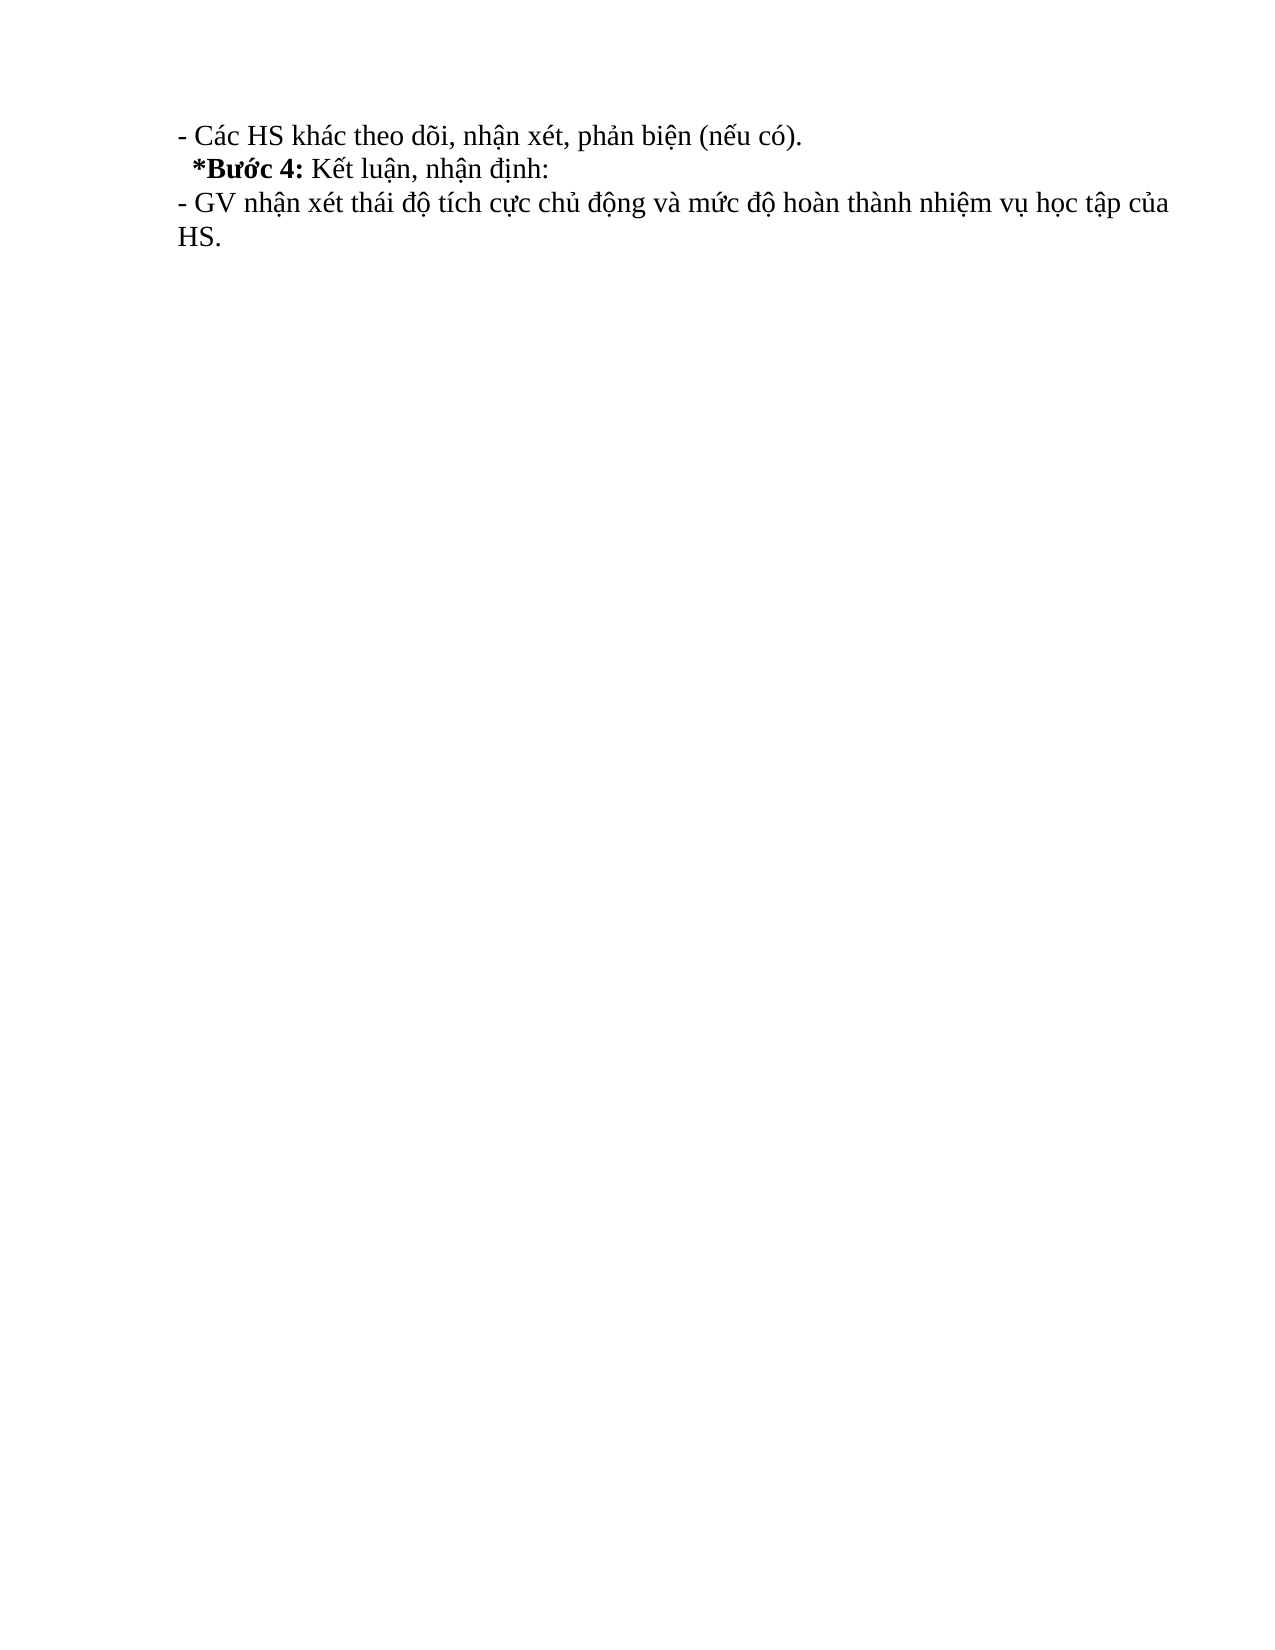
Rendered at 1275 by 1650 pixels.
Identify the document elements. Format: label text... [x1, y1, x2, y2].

text - Các HS khác theo dõi, nhận xét, phản biện (nếu có). [177, 118, 1186, 152]
text *Bước 4: Kết luận, nhận định: [177, 152, 1186, 185]
text - GV nhận xét thái độ tích cực chủ động và mức độ hoàn thành nhiệm vụ học tập của HS. [177, 185, 1186, 252]
